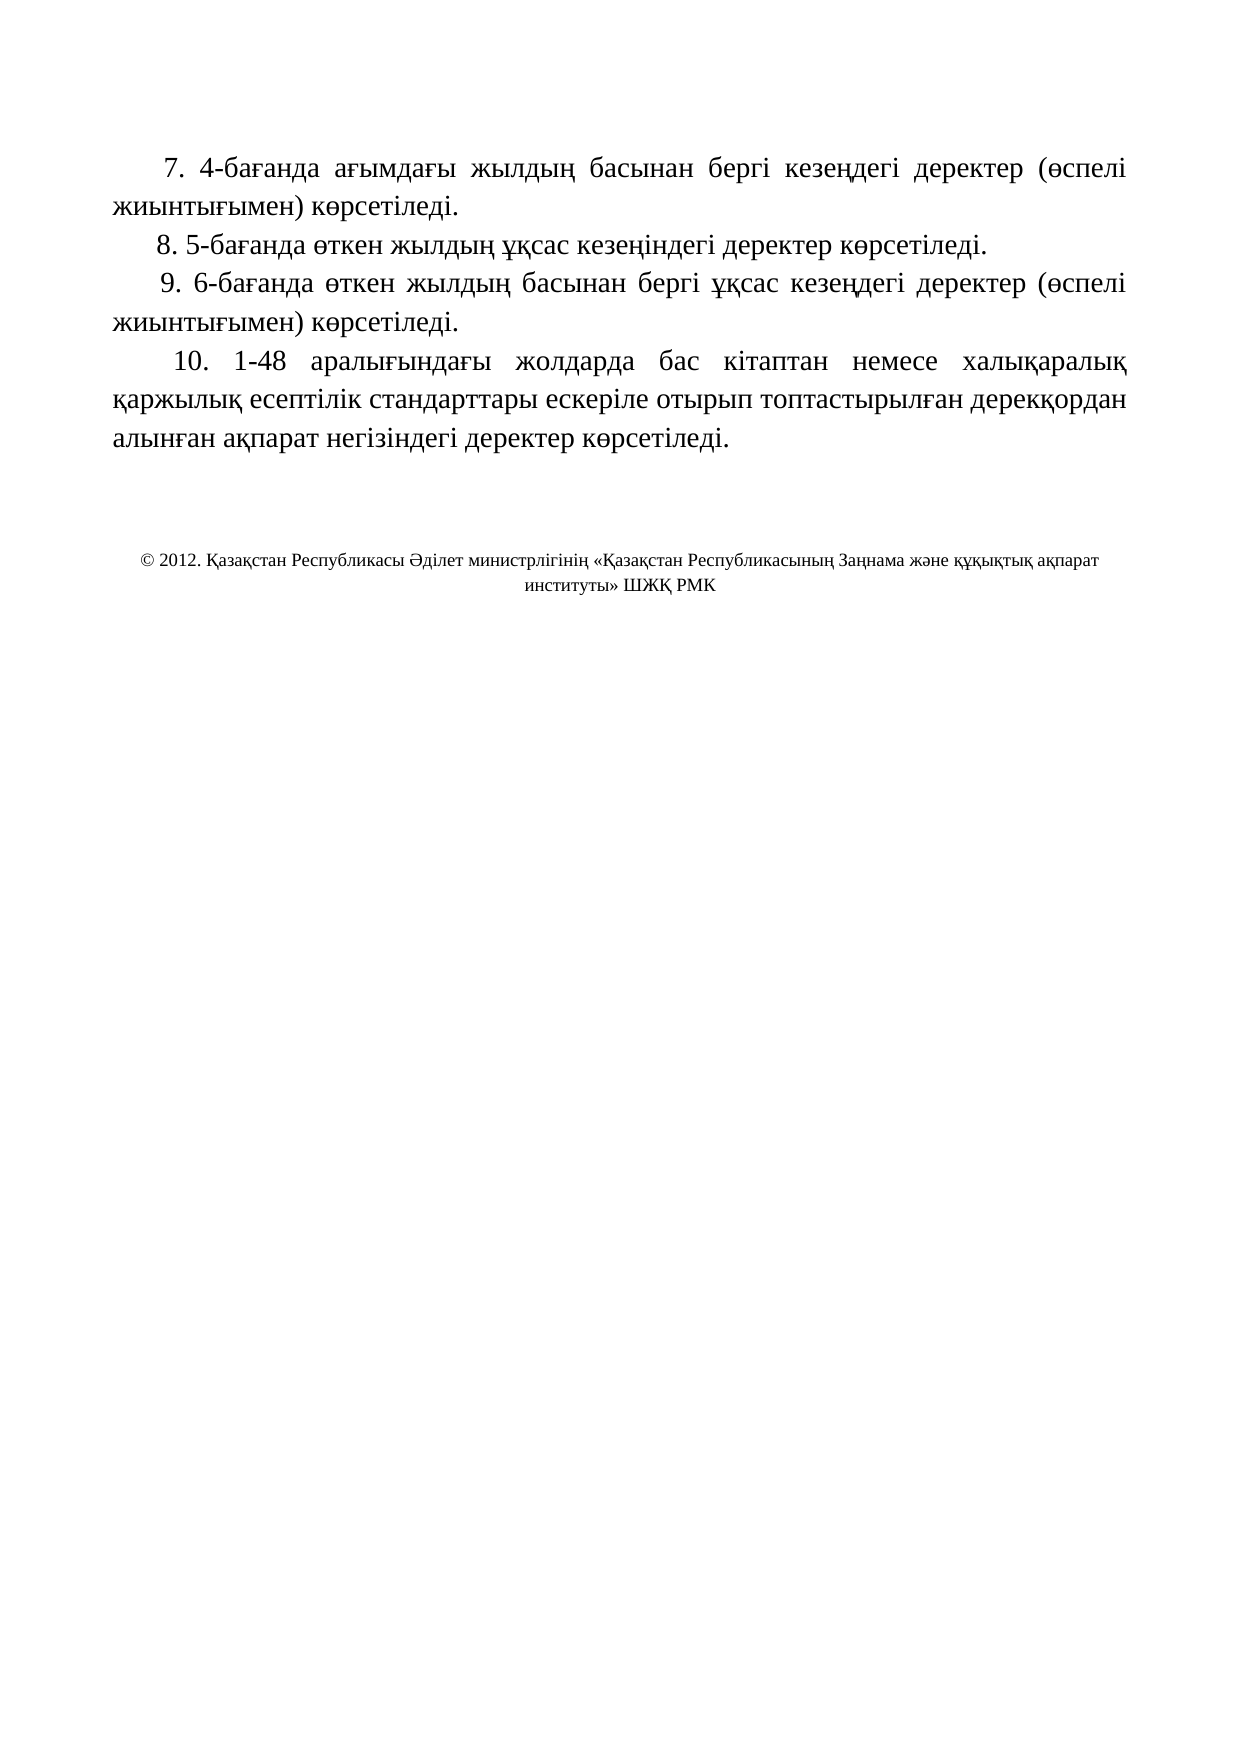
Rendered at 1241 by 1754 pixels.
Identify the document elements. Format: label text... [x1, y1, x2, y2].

text 8. 5-бағанда өткен жылдың ұқсас кезеңіндегі деректер көрсетіледі. [112, 227, 1128, 261]
text © 2012. Қазақстан Республикасы Әділет министрлігінің «Қазақстан Республикасының Заңнама және құқықтық ақпарат институты» ШЖҚ РМК [112, 549, 1128, 595]
text 10. 1-48 аралығындағы жолдарда бас кітаптан немесе халықаралық қаржылық есептілік стандарттары ескеріле отырып топтастырылған дерекқордан алынған ақпарат негізіндегі деректер көрсетіледі. [112, 343, 1128, 453]
text 7. 4-бағанда ағымдағы жылдың басынан бергі кезеңдегі деректер (өспелі жиынтығымен) көрсетіледі. [112, 150, 1128, 222]
text 9. 6-бағанда өткен жылдың басынан бергі ұқсас кезеңдегі деректер (өспелі жиынтығымен) көрсетіледі. [112, 266, 1128, 338]
